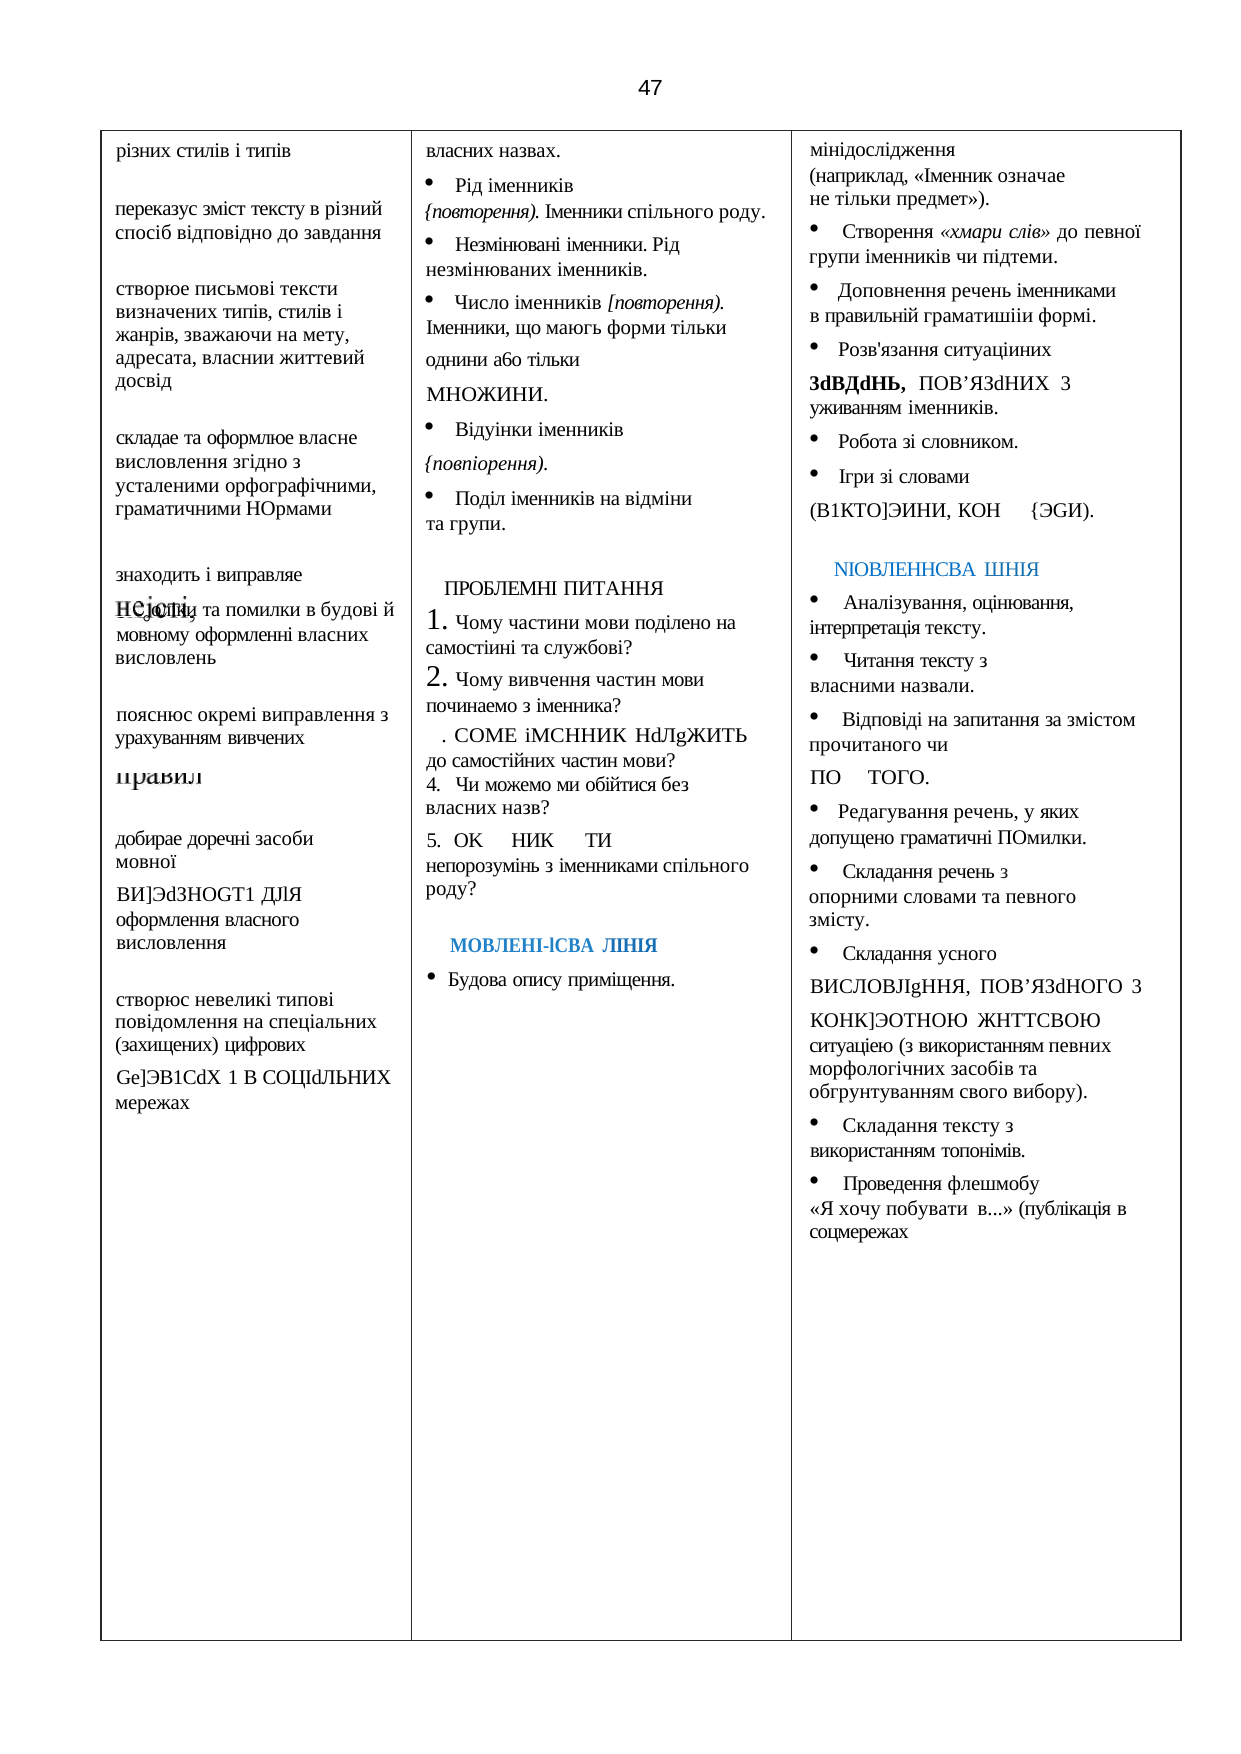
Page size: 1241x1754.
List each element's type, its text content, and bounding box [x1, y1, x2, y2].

picture [115, 773, 202, 790]
table_header мінідослідження (наприклад, «Іменник означае не тільки предмет»). Створення «хмари слів» до певної групи іменників чи підтеми. Доповнення речень іменниками в правильній граматишііи формі. Розв'язання ситуаціиних 3dBДdHЬ, ПOB’ЯЗdНИХ 3 уживанням іменників. Робота зі словником. Ігри зі словами (В1КТО]ЭИНИ, КОН {ЭGИ). NIOBЛEHHCBA ШНІЯ Аналізування, оцінювання, інтерпретація тексту. Читання тексту з власними назвали. Відповіді на запитання за змістом прочитаного чи ПО ТОГО. Редагування речень, у яких допущено граматичні ПОмилки. Складання речень з опорними словами та певного змісту. Складання усного ВИСЛОВЈІgННЯ, ПOB’ЯЗdНОГО 3 КОНК]ЭОТНОЮ ЖНТТСВОЮ ситуаціею (з використанням певних морфологічних засобів та обгрунтуванням свого вибору). Складання тексту з використанням топонімів. Проведення флешмобу «Я хочу побувати в...» (публікація в соцмережах [792, 131, 1180, 1640]
table_header різних стилів i типів переказус зміст тексту в різний спосіб відповідно до завдання створюе письмові тексти визначених типів, стилів i жанрів, зважаючи на мету, адресата, власнии життевий досвід складае та оформлюе власне висловлення згідно з усталеними орфографічними, граматичними НОрмами знаходить i виправляе °оліки та помилки в будові й мовному оформленні власних висловлень пояснюс окремі виправлення з урахуванням вивчених добирае доречні засоби мовної ВИ]ЭdЗНОGТ1 ДЈlЯ оформлення власного висловлення створюс невеликі типові повідомлення на спеціальних (захищених) цифрових Ge]ЭB1CdX 1 В СОЦІdЛЬНИХ мережах [102, 131, 411, 1640]
table_header власних назвах. Рід іменників {повторення). Іменники спільного роду. Незмінювані іменники. Рід незмінюваних іменників. Число іменників [повторення). Іменники, що маюгь форми тільки однини a6o тільки МНОЖИНИ. Відуінки іменників {повпіорення). Поділ іменників на відміни та групи. ПРОБЛЕМНІ ПИТАННЯ Чому частини мови поділено на самостіині та службові? Чому вивчення частин мови починаемо з іменника? . COME іМСННИК НdЛgЖИТЬ до самостійних частин мови? Чи можемо ми обійтися без власних назв? OK НИК ТИ непорозумінь з іменниками спільного роду? MOBЛEHI-lCBA ЛІНІЯ Будова опису приміщення. [412, 131, 791, 1640]
